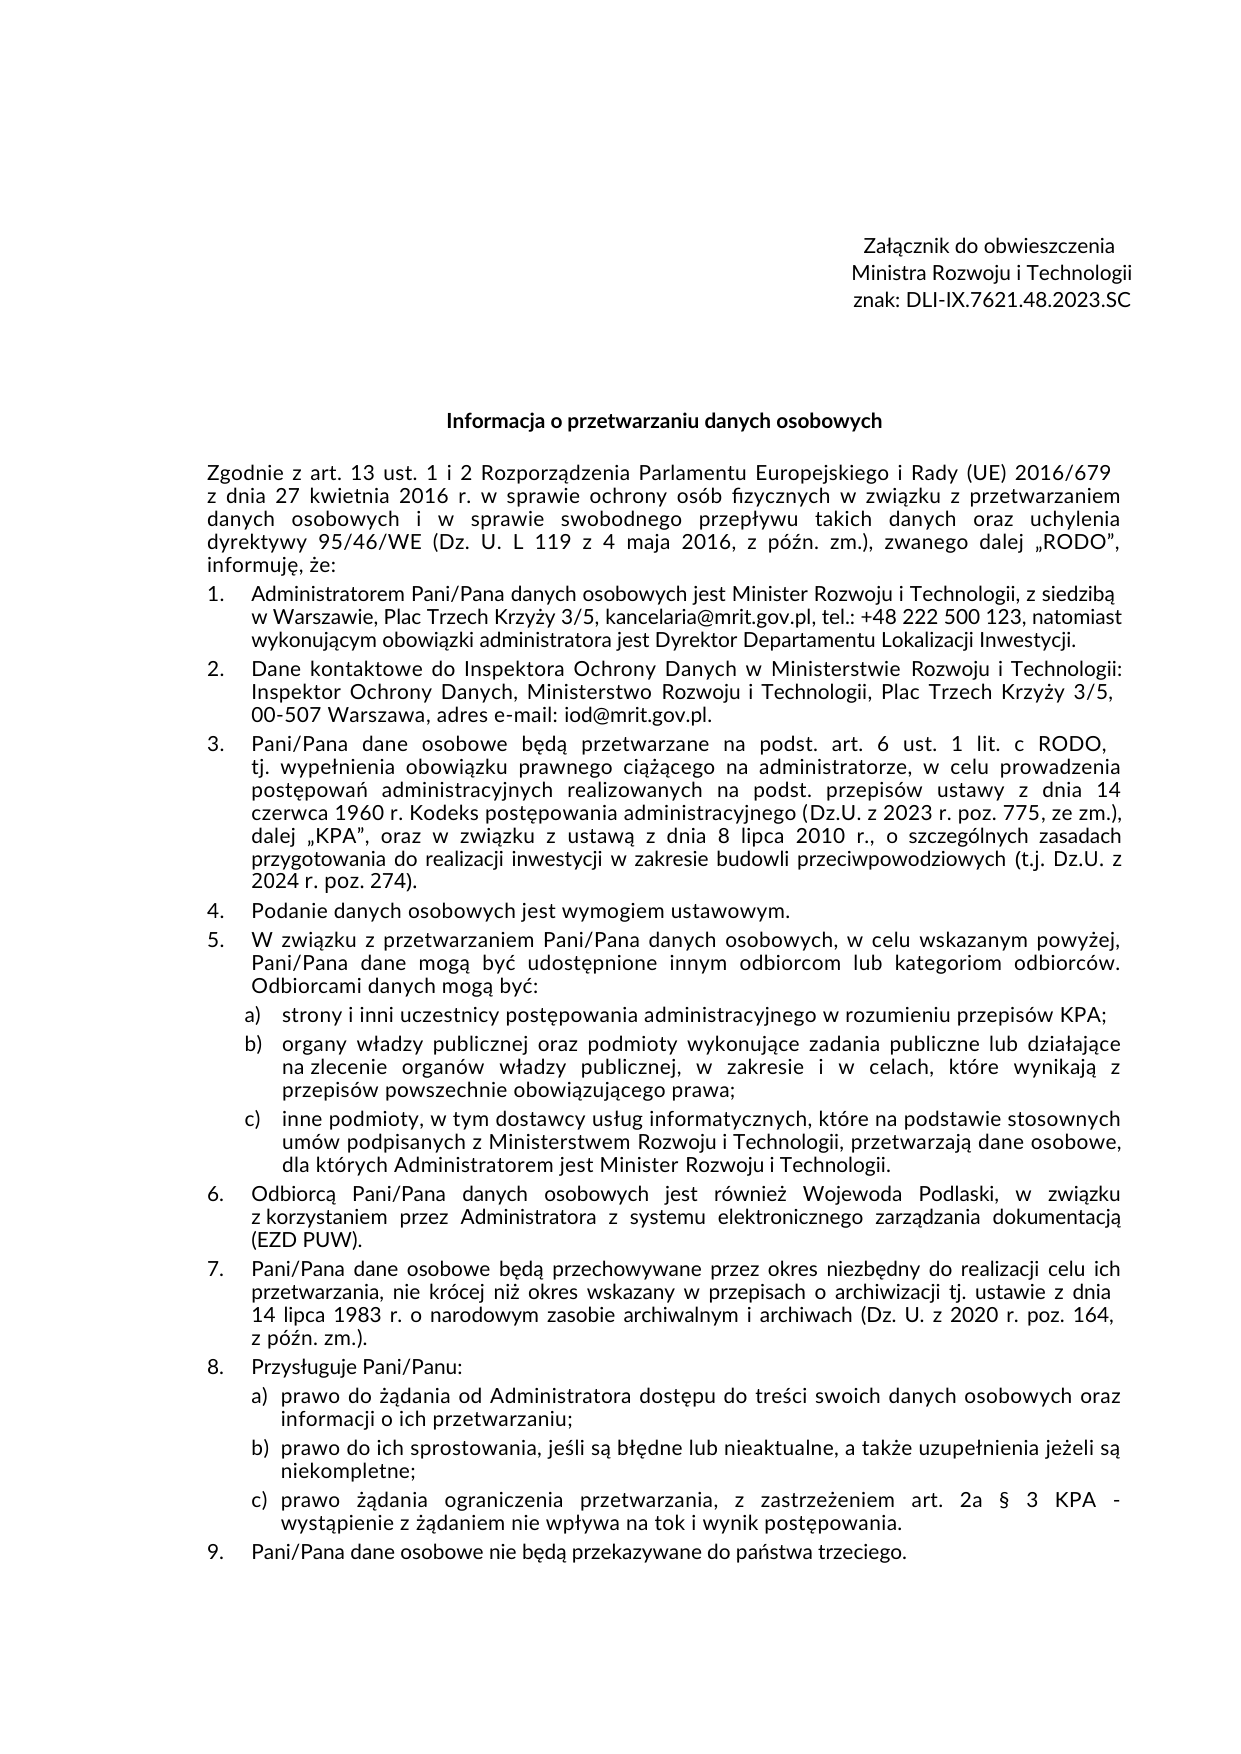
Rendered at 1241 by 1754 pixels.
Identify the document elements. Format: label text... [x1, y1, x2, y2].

list Przysługuje Pani/Panu: [207, 1356, 1122, 1379]
text Informacja o przetwarzaniu danych osobowych [207, 410, 1122, 456]
list prawo do ich sprostowania, jeśli są błędne lub nieaktualne, a także uzupełnienia jeżeli są niekompletne; [251, 1437, 1122, 1483]
list W związku z przetwarzaniem Pani/Pana danych osobowych, w celu wskazanym powyżej, Pani/Pana dane mogą być udostępnione innym odbiorcom lub kategoriom odbiorców. Odbiorcami danych mogą być: [207, 929, 1122, 998]
list inne podmioty, w tym dostawcy usług informatycznych, które na podstawie stosownych umów podpisanych z Ministerstwem Rozwoju i Technologii, przetwarzają dane osobowe, dla których Administratorem jest Minister Rozwoju i Technologii. [244, 1108, 1122, 1177]
list Dane kontaktowe do Inspektora Ochrony Danych w Ministerstwie Rozwoju i Technologii: Inspektor Ochrony Danych, Ministerstwo Rozwoju i Technologii, Plac Trzech Krzyży 3/5, 00-507 Warszawa, adres e-mail: iod@mrit.gov.pl. [207, 658, 1122, 727]
list Podanie danych osobowych jest wymogiem ustawowym. [207, 900, 1122, 923]
text Zgodnie z art. 13 ust. 1 i 2 Rozporządzenia Parlamentu Europejskiego i Rady (UE) 2016/679 z dnia 27 kwietnia 2016 r. w sprawie ochrony osób fizycznych w związku z przetwarzaniem danych osobowych i w sprawie swobodnego przepływu takich danych oraz uchylenia dyrektywy 95/46/WE (Dz. U. L 119 z 4 maja 2016, z późn. zm.), zwanego dalej „RODO”, informuję, że: [207, 462, 1122, 577]
list Pani/Pana dane osobowe będą przechowywane przez okres niezbędny do realizacji celu ich przetwarzania, nie krócej niż okres wskazany w przepisach o archiwizacji tj. ustawie z dnia 14 lipca 1983 r. o narodowym zasobie archiwalnym i archiwach (Dz. U. z 2020 r. poz. 164, z późn. zm.). [207, 1258, 1122, 1350]
list strony i inni uczestnicy postępowania administracyjnego w rozumieniu przepisów KPA; [244, 1004, 1122, 1027]
list prawo żądania ograniczenia przetwarzania, z zastrzeżeniem art. 2a § 3 KPA - wystąpienie z żądaniem nie wpływa na tok i wynik postępowania. [251, 1489, 1122, 1535]
list Pani/Pana dane osobowe będą przetwarzane na podst. art. 6 ust. 1 lit. c RODO, tj. wypełnienia obowiązku prawnego ciążącego na administratorze, w celu prowadzenia postępowań administracyjnych realizowanych na podst. przepisów ustawy z dnia 14 czerwca 1960 r. Kodeks postępowania administracyjnego (Dz.U. z 2023 r. poz. 775, ze zm.), dalej „KPA”, oraz w związku z ustawą z dnia 8 lipca 2010 r., o szczególnych zasadach przygotowania do realizacji inwestycji w zakresie budowli przeciwpowodziowych (t.j. Dz.U. z 2024 r. poz. 274). [207, 733, 1122, 893]
list Administratorem Pani/Pana danych osobowych jest Minister Rozwoju i Technologii, z siedzibą w Warszawie, Plac Trzech Krzyży 3/5, kancelaria@mrit.gov.pl, tel.: +48 222 500 123, natomiast wykonującym obowiązki administratora jest Dyrektor Departamentu Lokalizacji Inwestycji. [207, 583, 1122, 652]
list organy władzy publicznej oraz podmioty wykonujące zadania publiczne lub działające na zlecenie organów władzy publicznej, w zakresie i w celach, które wynikają z przepisów powszechnie obowiązującego prawa; [244, 1033, 1122, 1102]
list prawo do żądania od Administratora dostępu do treści swoich danych osobowych oraz informacji o ich przetwarzaniu; [251, 1385, 1122, 1431]
list Odbiorcą Pani/Pana danych osobowych jest również Wojewoda Podlaski, w związku z korzystaniem przez Administratora z systemu elektronicznego zarządzania dokumentacją (EZD PUW). [207, 1183, 1122, 1252]
list Pani/Pana dane osobowe nie będą przekazywane do państwa trzeciego. [207, 1541, 1122, 1564]
